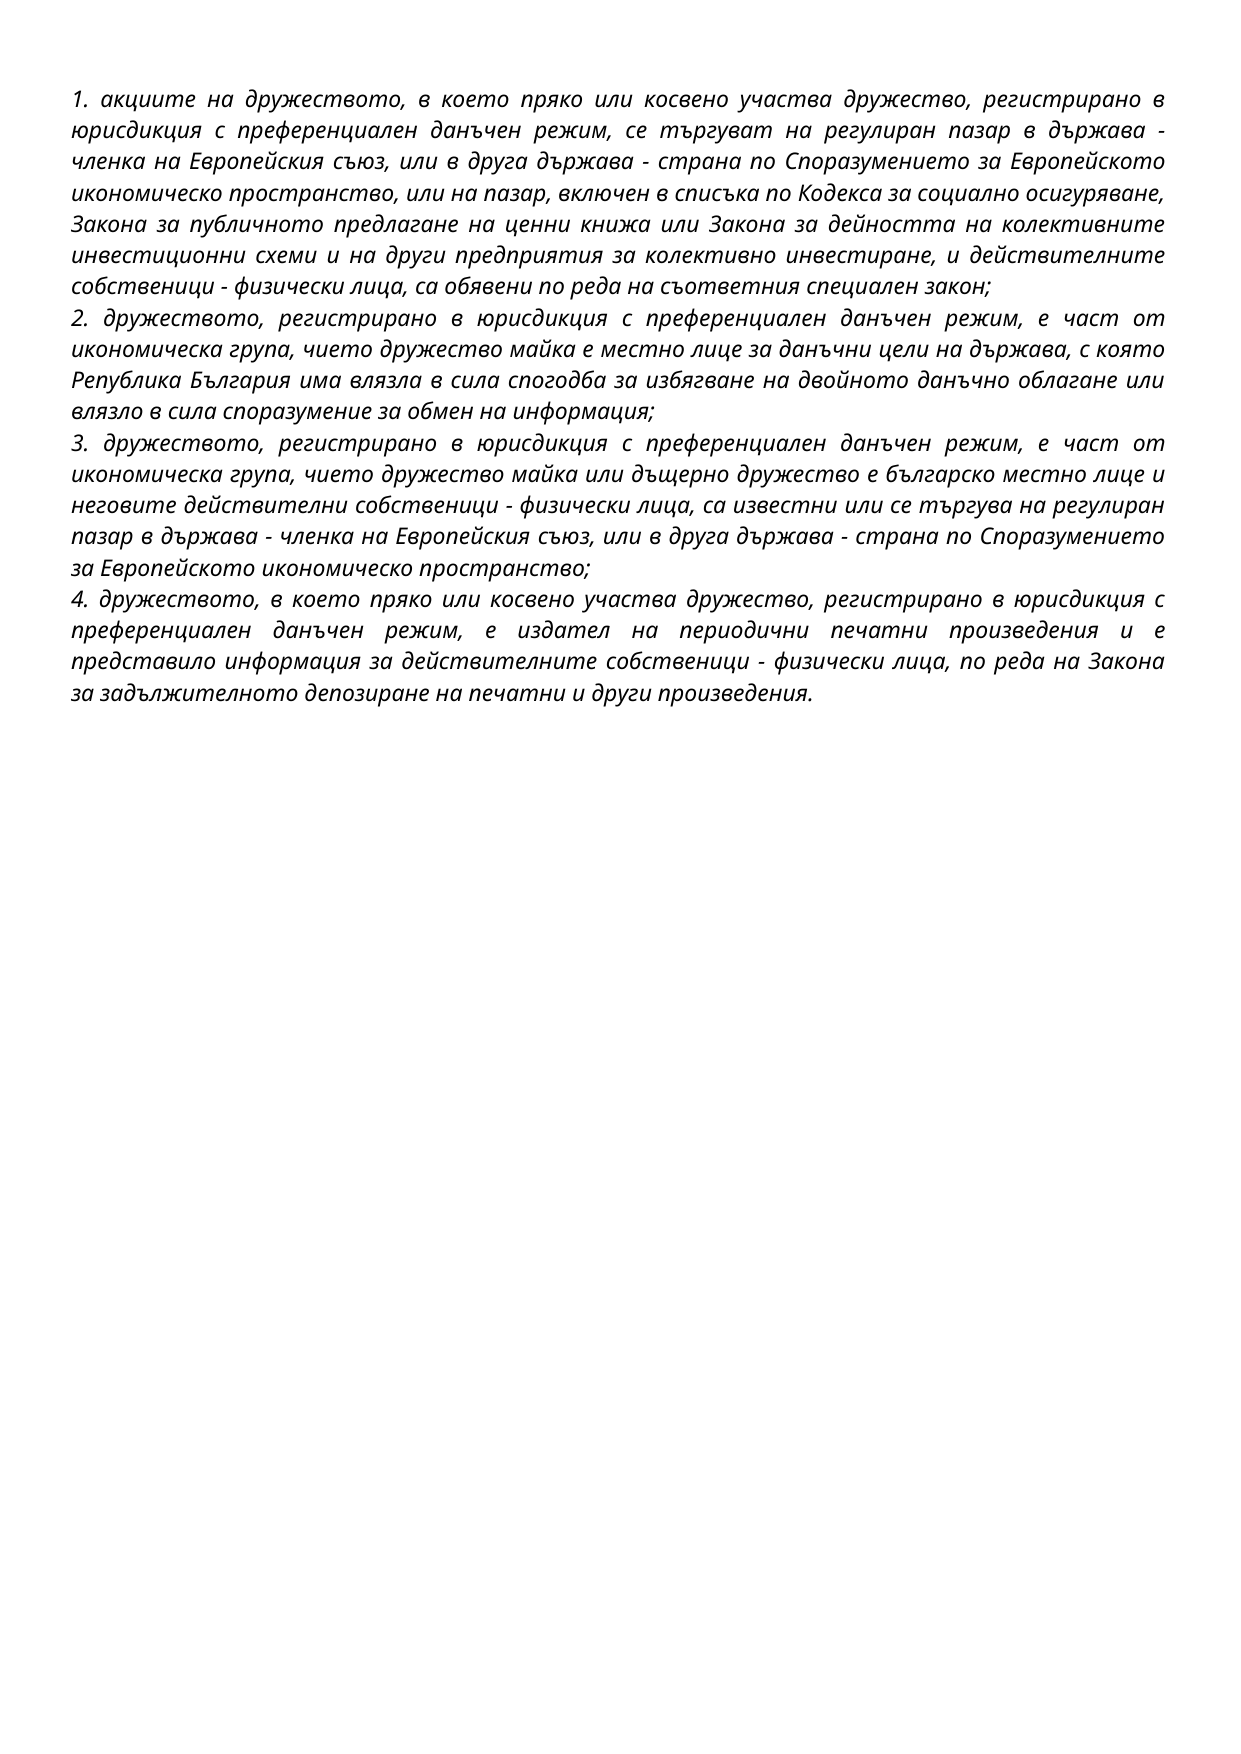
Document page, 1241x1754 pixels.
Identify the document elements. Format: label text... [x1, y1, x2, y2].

text 1. акциите на дружеството, в което пряко или косвено участва дружество, регистрирано в юрисдикция с преференциален данъчен режим, се търгуват на регулиран пазар в държава - членка на Европейския съюз, или в друга държава - страна по Споразумението за Европейското икономическо пространство, или на пазар, включен в списъка по Кодекса за социално осигуряване, Закона за публичното предлагане на ценни книжа или Закона за дейността на колективните инвестиционни схеми и на други предприятия за колективно инвестиране, и действителните собственици - физически лица, са обявени по реда на съответния специален закон; [71, 83, 1169, 301]
text 3. дружеството, регистрирано в юрисдикция с преференциален данъчен режим, е част от икономическа група, чието дружество майка или дъщерно дружество е българско местно лице и неговите действителни собственици - физически лица, са известни или се търгува на регулиран пазар в държава - членка на Европейския съюз, или в друга държава - страна по Споразумението за Европейското икономическо пространство; [71, 426, 1169, 583]
text 2. дружеството, регистрирано в юрисдикция с преференциален данъчен режим, е част от икономическа група, чието дружество майка е местно лице за данъчни цели на държава, с която Република България има влязла в сила спогодба за избягване на двойното данъчно облагане или влязло в сила споразумение за обмен на информация; [71, 301, 1169, 426]
text 4. дружеството, в което пряко или косвено участва дружество, регистрирано в юрисдикция с преференциален данъчен режим, е издател на периодични печатни произведения и е представило информация за действителните собственици - физически лица, по реда на Закона за задължителното депозиране на печатни и други произведения. [71, 583, 1169, 708]
